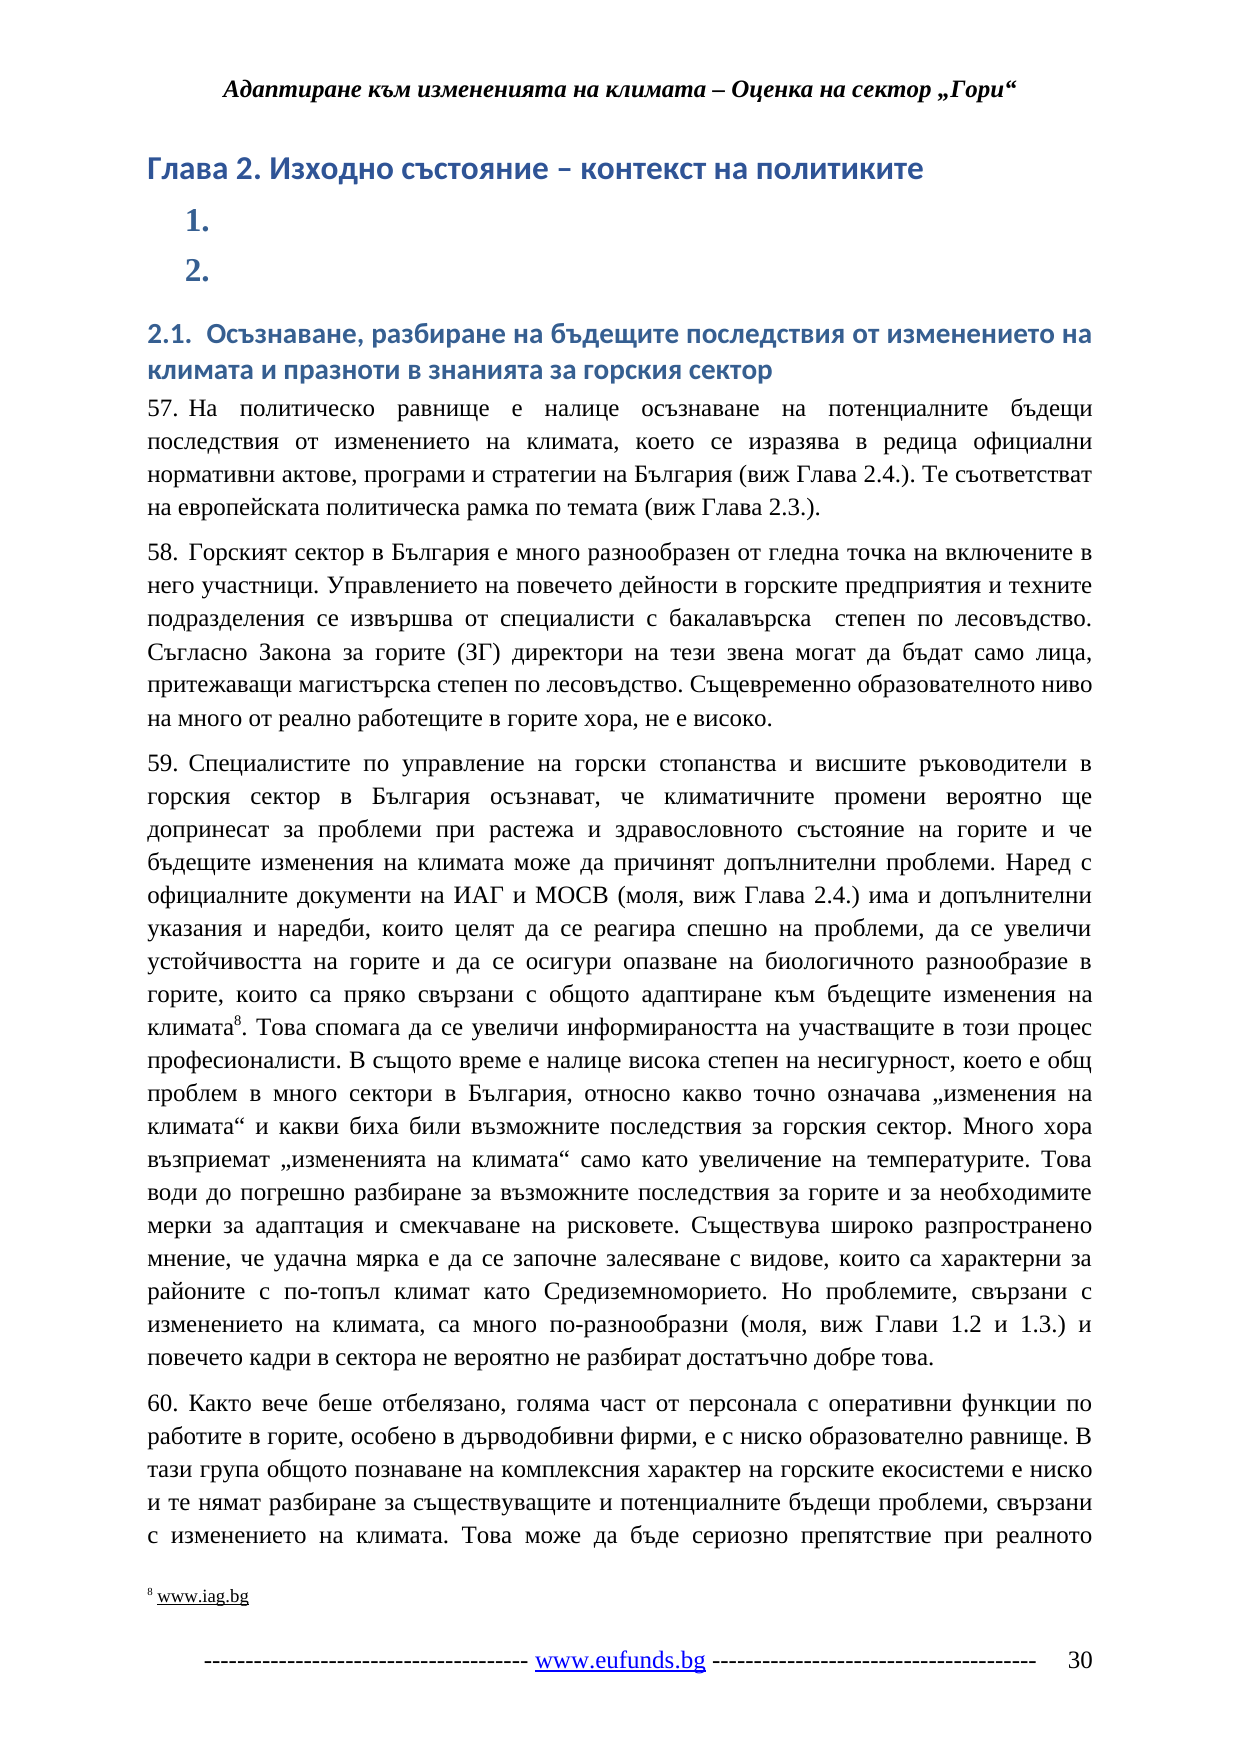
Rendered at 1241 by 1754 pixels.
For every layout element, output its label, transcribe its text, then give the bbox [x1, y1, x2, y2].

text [147, 1388, 1093, 1549]
subtitle Глава 2. Изходно състояние – контекст на политиките [147, 147, 1093, 188]
text Специалистите по управление на горски стопанства и висшите ръководители в горския сектор в България осъзнават, че климатичните промени вероятно ще допринесат за проблеми при растежа и здравословното състояние на горите и че бъдещите изменения на климата може да причинят допълнителни проблеми. Наред с официалните документи на ИАГ и МОСВ (моля, виж Глава 2.4.) има и допълнителни указания и наредби, които целят да се реагира спешно на проблеми, да се увеличи устойчивостта на горите и да се осигури опазване на биологичното разнообразие в горите, които са пряко свързани с общото адаптиране към бъдещите изменения на климата. Това спомага да се увеличи информираността на участващите в този процес професионалисти. В същото време е налице висока степен на несигурност, което е общ проблем в много сектори в България, относно какво точно означава „изменения на климата“ и какви биха били възможните последствия за горския сектор. Много хора възприемат „измененията на климата“ само като увеличение на температурите. Това води до погрешно разбиране за възможните последствия за горите и за необходимите мерки за адаптация и смекчаване на рисковете. Съществува широко разпространено мнение, че удачна мярка е да се започне залесяване с видове, които са характерни за районите с по-топъл климат като Средиземноморието. Но проблемите, свързани с изменението на климата, са много по-разнообразни (моля, виж Глави 1.2 и 1.3.) и повечето кадри в сектора не вероятно не разбират достатъчно добре това. [147, 748, 1093, 1371]
text На политическо равнище е налице осъзнаване на потенциалните бъдещи последствия от изменението на климата, което се изразява в редица официални нормативни актове, програми и стратегии на България (виж Глава 2.4.). Те съответстват на европейската политическа рамка по темата (виж Глава 2.3.). [147, 393, 1093, 521]
subtitle 2.1. Осъзнаване, разбиране на бъдещите последствия от изменението на климата и празноти в знанията за горския сектор [147, 315, 1093, 387]
text Горският сектор в България е много разнообразен от гледна точка на включените в него участници. Управлението на повечето дейности в горските предприятия и техните подразделения се извършва от специалисти с бакалавърска степен по лесовъдство. Съгласно Закона за горите (ЗГ) директори на тези звена могат да бъдат само лица, притежаващи магистърска степен по лесовъдство. Същевременно образователното ниво на много от реално работещите в горите хора, не е високо. [147, 537, 1093, 731]
